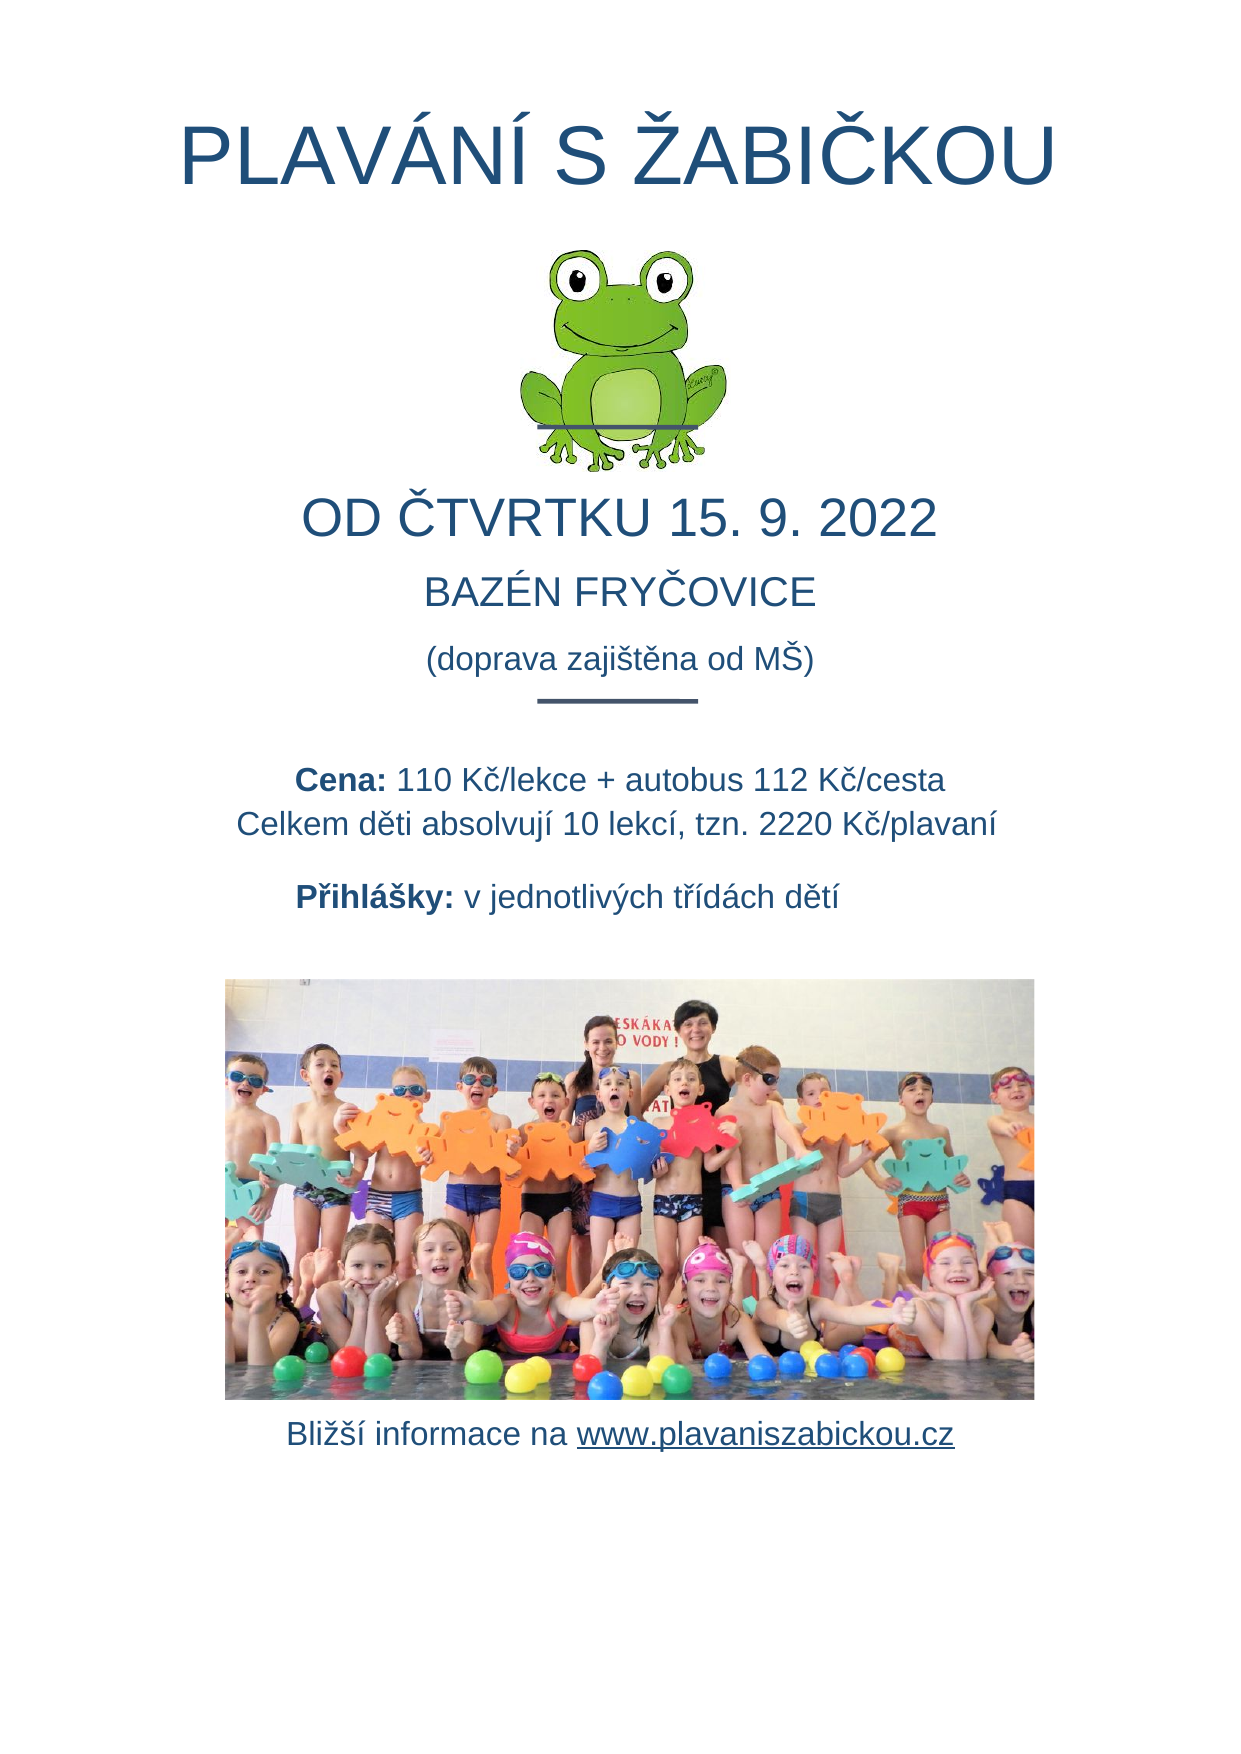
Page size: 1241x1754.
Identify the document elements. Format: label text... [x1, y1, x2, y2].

picture [520, 250, 731, 472]
picture [225, 979, 1035, 1400]
table_header PLAVÁNÍ S ŽABIČKOU [148, 107, 1093, 472]
